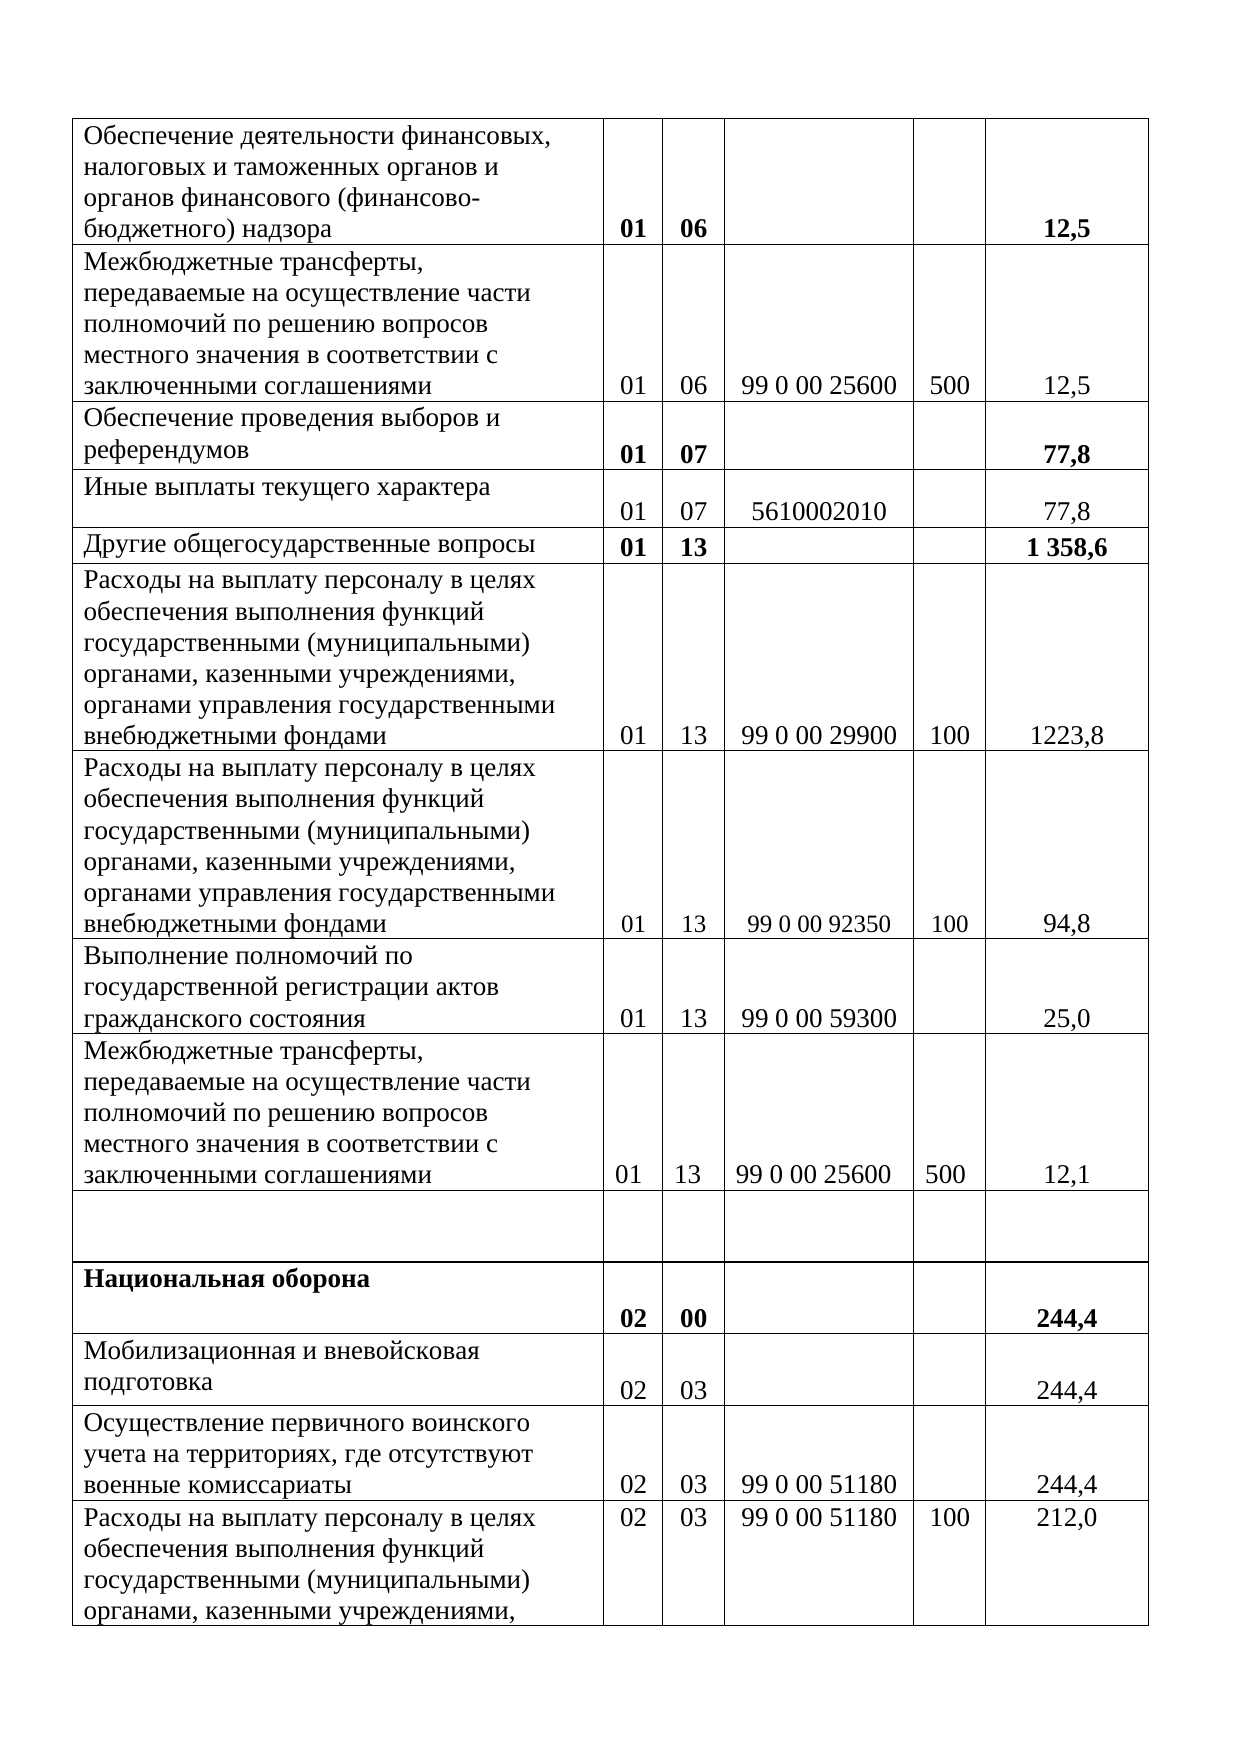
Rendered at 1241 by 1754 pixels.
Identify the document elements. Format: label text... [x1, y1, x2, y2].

table_cell Мобилизационная и вневойсковая подготовка [73, 1334, 603, 1405]
table_cell 01 [604, 245, 662, 401]
table_cell 94,8 [986, 751, 1148, 938]
table_cell 02 [604, 1263, 662, 1333]
table_cell [914, 119, 985, 244]
table_cell [914, 402, 985, 469]
table_cell [914, 939, 985, 1033]
table_cell 13 [663, 564, 724, 750]
table_cell 100 [914, 564, 985, 750]
table_cell 12,5 [986, 119, 1148, 244]
table_cell 99 0 00 51180 [725, 1406, 913, 1500]
table_cell [914, 1191, 985, 1261]
table_cell 07 [663, 470, 724, 527]
table_cell 03 [663, 1501, 724, 1625]
table_cell 01 [604, 1034, 662, 1189]
table_cell 13 [663, 751, 724, 938]
table_cell Осуществление первичного воинского учета на территориях, где отсутствуют военные комиссариаты [73, 1406, 603, 1500]
table_cell 01 [604, 402, 662, 469]
table_cell [725, 1191, 913, 1261]
table_cell 1 358,6 [986, 528, 1148, 562]
table_cell 100 [914, 751, 985, 938]
table_cell [663, 1191, 724, 1261]
table_cell [986, 1191, 1148, 1261]
table_cell Обеспечение проведения выборов и референдумов [73, 402, 603, 469]
table_cell 12,5 [986, 245, 1148, 401]
table_cell [725, 1334, 913, 1405]
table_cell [73, 1501, 603, 1625]
table_cell 13 [663, 528, 724, 562]
table_cell 12,1 [986, 1034, 1148, 1189]
table_cell 01 [604, 564, 662, 750]
table_cell Межбюджетные трансферты, передаваемые на осуществление части полномочий по решению вопросов местного значения в соответствии с заключенными соглашениями [73, 1034, 603, 1189]
table_cell 99 0 00 59300 [725, 939, 913, 1033]
table_cell [604, 1191, 662, 1261]
table_cell 02 [604, 1501, 662, 1625]
table_cell [914, 1334, 985, 1405]
table_cell 03 [663, 1406, 724, 1500]
table_cell 99 0 00 25600 [725, 1034, 913, 1189]
table_cell 25,0 [986, 939, 1148, 1033]
table_cell 244,4 [986, 1406, 1148, 1500]
table_cell 06 [663, 245, 724, 401]
table_cell 01 [604, 119, 662, 244]
table_cell 500 [914, 245, 985, 401]
table_cell Другие общегосударственные вопросы [73, 528, 603, 562]
table_cell 01 [604, 939, 662, 1033]
table_cell 03 [663, 1334, 724, 1405]
table_cell [914, 528, 985, 562]
table_cell 06 [663, 119, 724, 244]
table_cell 100 [914, 1501, 985, 1625]
table_cell 500 [914, 1034, 985, 1189]
table_cell 244,4 [986, 1334, 1148, 1405]
table_cell 77,8 [986, 402, 1148, 469]
table_cell 00 [663, 1263, 724, 1333]
table_cell 13 [663, 939, 724, 1033]
table_cell [725, 402, 913, 469]
table_cell Выполнение полномочий по государственной регистрации актов гражданского состояния [73, 939, 603, 1033]
table_cell [914, 1406, 985, 1500]
table_cell [725, 528, 913, 562]
table_cell 01 [604, 528, 662, 562]
table_cell Обеспечение деятельности финансовых, налоговых и таможенных органов и органов финансового (финансово-бюджетного) надзора [73, 119, 603, 244]
table_cell [73, 1191, 603, 1261]
table_cell 01 [604, 470, 662, 527]
table_cell 5610002010 [725, 470, 913, 527]
table_cell 99 0 00 92350 [725, 751, 913, 938]
table_cell 77,8 [986, 470, 1148, 527]
table_cell Иные выплаты текущего характера [73, 470, 603, 527]
table_cell 99 0 00 51180 [725, 1501, 913, 1625]
table_cell 99 0 00 25600 [725, 245, 913, 401]
table_cell [725, 1263, 913, 1333]
table_cell 99 0 00 29900 [725, 564, 913, 750]
table_cell Национальная оборона [73, 1263, 603, 1333]
table_cell 13 [663, 1034, 724, 1189]
table_cell 01 [604, 751, 662, 938]
table_cell [725, 119, 913, 244]
table_cell [914, 1263, 985, 1333]
table_cell 1223,8 [986, 564, 1148, 750]
table_cell Межбюджетные трансферты, передаваемые на осуществление части полномочий по решению вопросов местного значения в соответствии с заключенными соглашениями [73, 245, 603, 401]
table_cell 02 [604, 1406, 662, 1500]
table_cell 244,4 [986, 1263, 1148, 1333]
table_cell 07 [663, 402, 724, 469]
table_cell 02 [604, 1334, 662, 1405]
table_cell 212,0 [986, 1501, 1148, 1625]
table_cell [914, 470, 985, 527]
